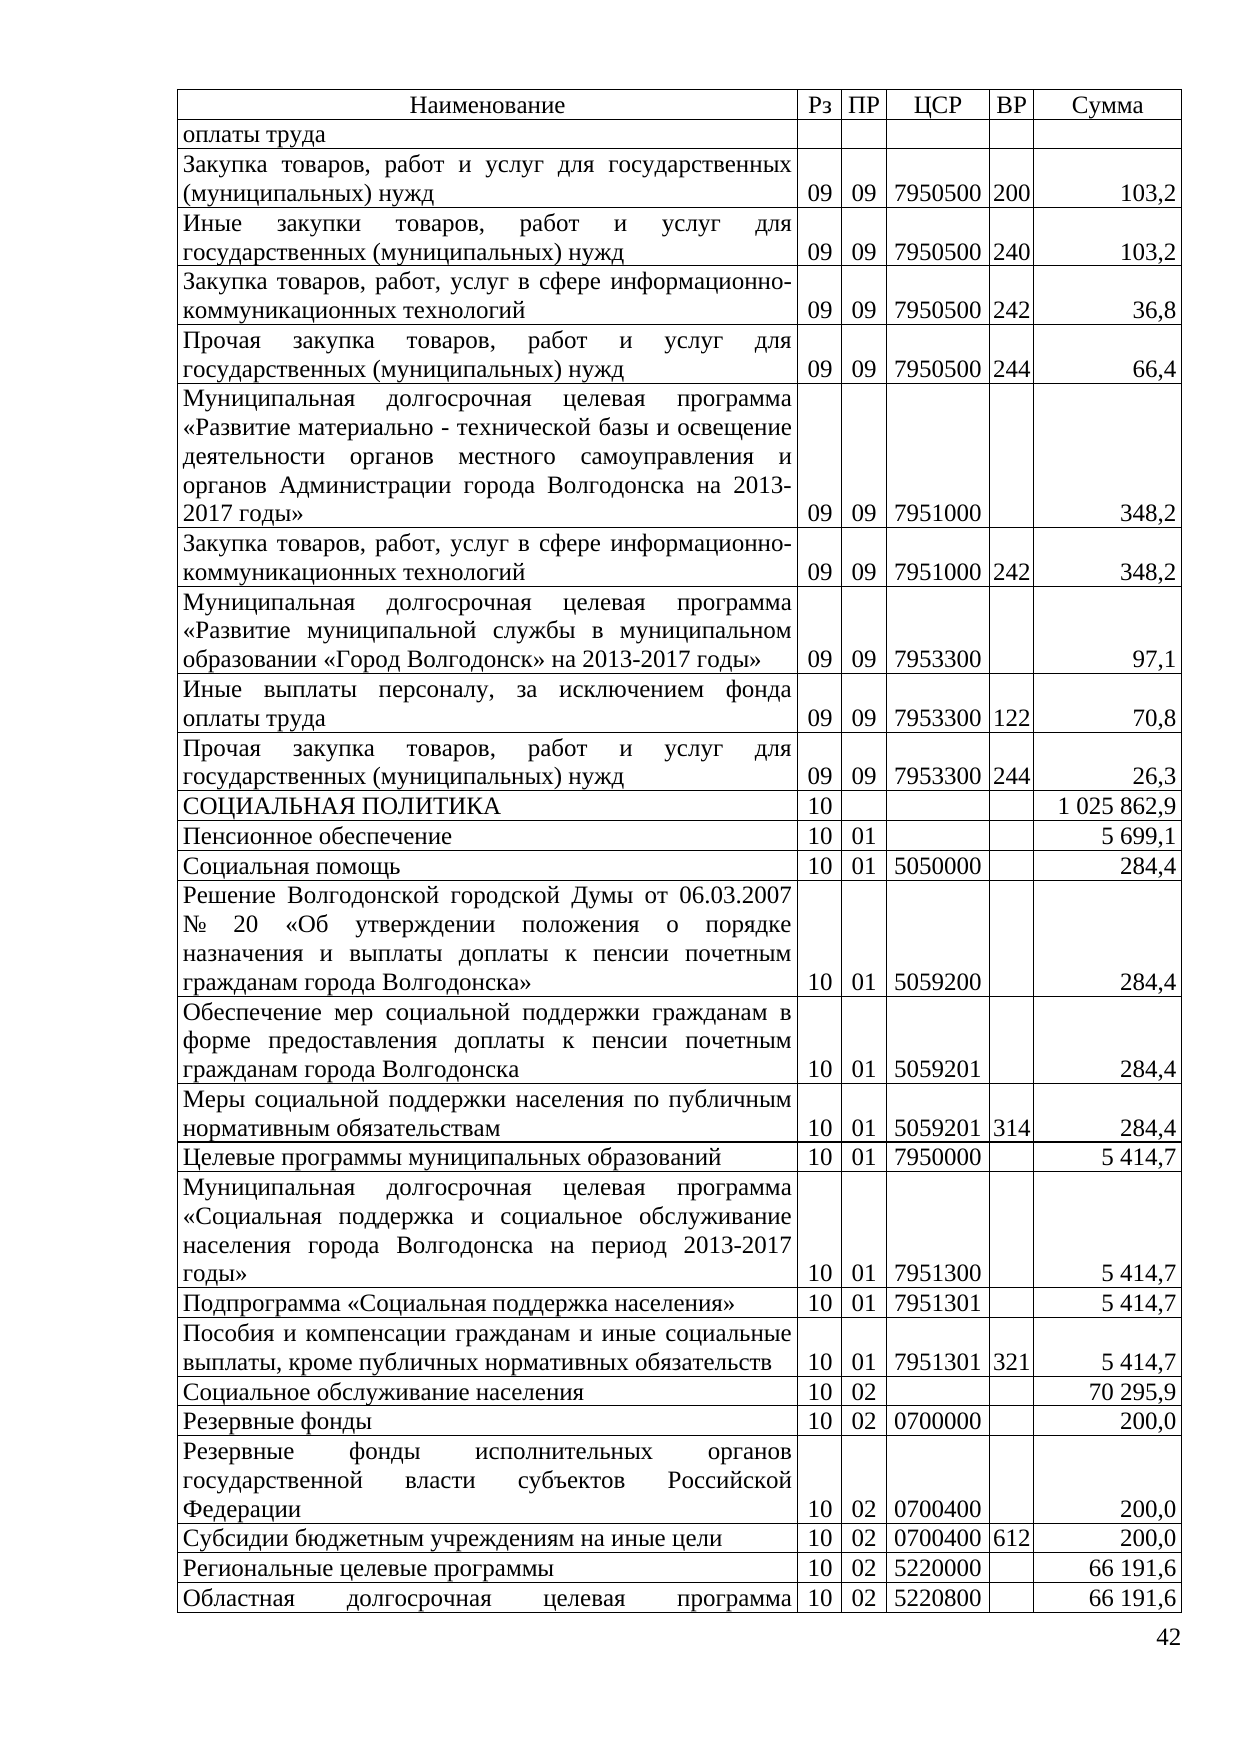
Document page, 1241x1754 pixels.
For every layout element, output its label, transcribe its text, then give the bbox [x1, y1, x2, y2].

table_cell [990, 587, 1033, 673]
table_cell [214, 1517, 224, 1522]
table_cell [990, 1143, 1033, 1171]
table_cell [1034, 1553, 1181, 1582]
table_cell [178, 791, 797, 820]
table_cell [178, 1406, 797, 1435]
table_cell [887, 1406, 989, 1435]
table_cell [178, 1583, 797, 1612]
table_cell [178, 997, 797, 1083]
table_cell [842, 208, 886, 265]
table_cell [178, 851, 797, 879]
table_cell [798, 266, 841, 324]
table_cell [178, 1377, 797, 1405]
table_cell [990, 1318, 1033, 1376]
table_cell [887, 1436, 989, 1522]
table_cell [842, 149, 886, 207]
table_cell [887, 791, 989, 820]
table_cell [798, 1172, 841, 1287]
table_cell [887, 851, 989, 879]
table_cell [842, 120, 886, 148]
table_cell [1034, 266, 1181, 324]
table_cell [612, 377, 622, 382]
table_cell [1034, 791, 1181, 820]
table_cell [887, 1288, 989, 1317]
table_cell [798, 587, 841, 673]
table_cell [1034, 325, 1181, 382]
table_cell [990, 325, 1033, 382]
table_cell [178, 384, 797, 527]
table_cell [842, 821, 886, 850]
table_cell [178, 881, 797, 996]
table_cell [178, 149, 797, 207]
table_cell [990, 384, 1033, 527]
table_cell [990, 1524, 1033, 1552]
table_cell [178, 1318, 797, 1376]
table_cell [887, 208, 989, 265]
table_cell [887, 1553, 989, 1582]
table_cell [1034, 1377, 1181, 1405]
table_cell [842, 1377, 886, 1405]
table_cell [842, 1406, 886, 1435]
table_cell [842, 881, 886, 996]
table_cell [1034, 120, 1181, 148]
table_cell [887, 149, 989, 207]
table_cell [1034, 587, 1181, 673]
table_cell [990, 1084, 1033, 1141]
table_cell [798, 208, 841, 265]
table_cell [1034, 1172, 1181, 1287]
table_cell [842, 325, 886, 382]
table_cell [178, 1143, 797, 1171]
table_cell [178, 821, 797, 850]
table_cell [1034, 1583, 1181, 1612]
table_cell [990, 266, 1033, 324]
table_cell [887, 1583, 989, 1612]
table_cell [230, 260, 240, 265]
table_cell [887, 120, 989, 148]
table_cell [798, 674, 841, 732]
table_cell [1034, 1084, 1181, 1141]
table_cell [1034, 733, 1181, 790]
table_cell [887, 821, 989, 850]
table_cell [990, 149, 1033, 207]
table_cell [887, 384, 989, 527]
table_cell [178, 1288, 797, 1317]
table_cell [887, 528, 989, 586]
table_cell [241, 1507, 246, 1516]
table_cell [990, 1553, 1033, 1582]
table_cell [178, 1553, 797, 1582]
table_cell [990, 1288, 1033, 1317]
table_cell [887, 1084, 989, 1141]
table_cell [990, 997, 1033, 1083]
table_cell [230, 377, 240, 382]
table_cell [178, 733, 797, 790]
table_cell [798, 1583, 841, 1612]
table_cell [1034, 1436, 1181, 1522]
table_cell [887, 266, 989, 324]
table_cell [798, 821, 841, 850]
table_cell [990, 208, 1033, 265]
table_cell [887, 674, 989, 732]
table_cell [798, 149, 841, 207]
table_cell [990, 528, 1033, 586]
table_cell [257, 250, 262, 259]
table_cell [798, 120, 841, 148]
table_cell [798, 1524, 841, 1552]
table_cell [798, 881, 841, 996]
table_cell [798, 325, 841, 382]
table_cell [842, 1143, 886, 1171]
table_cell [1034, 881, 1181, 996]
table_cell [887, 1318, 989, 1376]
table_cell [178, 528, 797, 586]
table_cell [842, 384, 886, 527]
table_header Рз [798, 90, 841, 118]
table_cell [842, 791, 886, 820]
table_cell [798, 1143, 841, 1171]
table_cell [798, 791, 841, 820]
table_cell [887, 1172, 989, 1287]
table_header ЦСР [887, 90, 989, 118]
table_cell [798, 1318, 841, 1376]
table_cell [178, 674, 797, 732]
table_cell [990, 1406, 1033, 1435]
table_header Сумма [1034, 90, 1181, 118]
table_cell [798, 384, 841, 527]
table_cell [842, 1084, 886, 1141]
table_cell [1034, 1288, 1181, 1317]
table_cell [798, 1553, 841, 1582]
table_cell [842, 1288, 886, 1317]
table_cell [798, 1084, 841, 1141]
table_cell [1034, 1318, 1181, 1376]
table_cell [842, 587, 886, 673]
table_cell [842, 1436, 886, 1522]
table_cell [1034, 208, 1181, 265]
table_header ВР [990, 90, 1033, 118]
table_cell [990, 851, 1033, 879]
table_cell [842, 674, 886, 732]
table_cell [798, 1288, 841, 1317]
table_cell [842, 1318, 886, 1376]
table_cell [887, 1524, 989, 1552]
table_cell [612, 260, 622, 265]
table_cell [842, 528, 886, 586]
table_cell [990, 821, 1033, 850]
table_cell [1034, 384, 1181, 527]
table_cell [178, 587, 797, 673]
table_header Наименование [178, 90, 797, 118]
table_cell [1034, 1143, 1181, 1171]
table_header ПР [842, 90, 886, 118]
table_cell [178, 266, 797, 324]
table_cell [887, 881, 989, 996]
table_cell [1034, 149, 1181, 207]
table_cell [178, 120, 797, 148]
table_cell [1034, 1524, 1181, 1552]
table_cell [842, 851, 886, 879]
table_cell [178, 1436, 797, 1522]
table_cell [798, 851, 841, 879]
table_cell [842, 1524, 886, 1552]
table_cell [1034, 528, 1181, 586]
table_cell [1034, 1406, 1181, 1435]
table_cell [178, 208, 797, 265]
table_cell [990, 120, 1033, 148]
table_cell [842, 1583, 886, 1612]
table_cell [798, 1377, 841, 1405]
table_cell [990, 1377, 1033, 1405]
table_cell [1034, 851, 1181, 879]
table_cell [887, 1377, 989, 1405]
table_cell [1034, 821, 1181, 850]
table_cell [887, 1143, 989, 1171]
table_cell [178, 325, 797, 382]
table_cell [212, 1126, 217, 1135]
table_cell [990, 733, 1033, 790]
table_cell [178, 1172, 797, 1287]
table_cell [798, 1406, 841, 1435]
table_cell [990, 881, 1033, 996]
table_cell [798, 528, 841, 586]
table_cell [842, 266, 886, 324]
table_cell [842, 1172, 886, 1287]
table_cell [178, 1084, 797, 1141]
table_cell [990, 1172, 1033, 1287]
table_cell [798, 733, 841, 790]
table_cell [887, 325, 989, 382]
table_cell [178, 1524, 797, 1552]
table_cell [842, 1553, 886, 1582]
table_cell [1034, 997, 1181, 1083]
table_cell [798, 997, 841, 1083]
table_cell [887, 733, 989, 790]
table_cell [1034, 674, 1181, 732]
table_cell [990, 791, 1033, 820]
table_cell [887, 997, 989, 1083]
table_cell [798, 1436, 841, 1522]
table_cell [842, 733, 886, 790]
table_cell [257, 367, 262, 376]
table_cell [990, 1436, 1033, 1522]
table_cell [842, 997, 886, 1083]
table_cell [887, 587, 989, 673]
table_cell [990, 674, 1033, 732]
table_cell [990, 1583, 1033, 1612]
